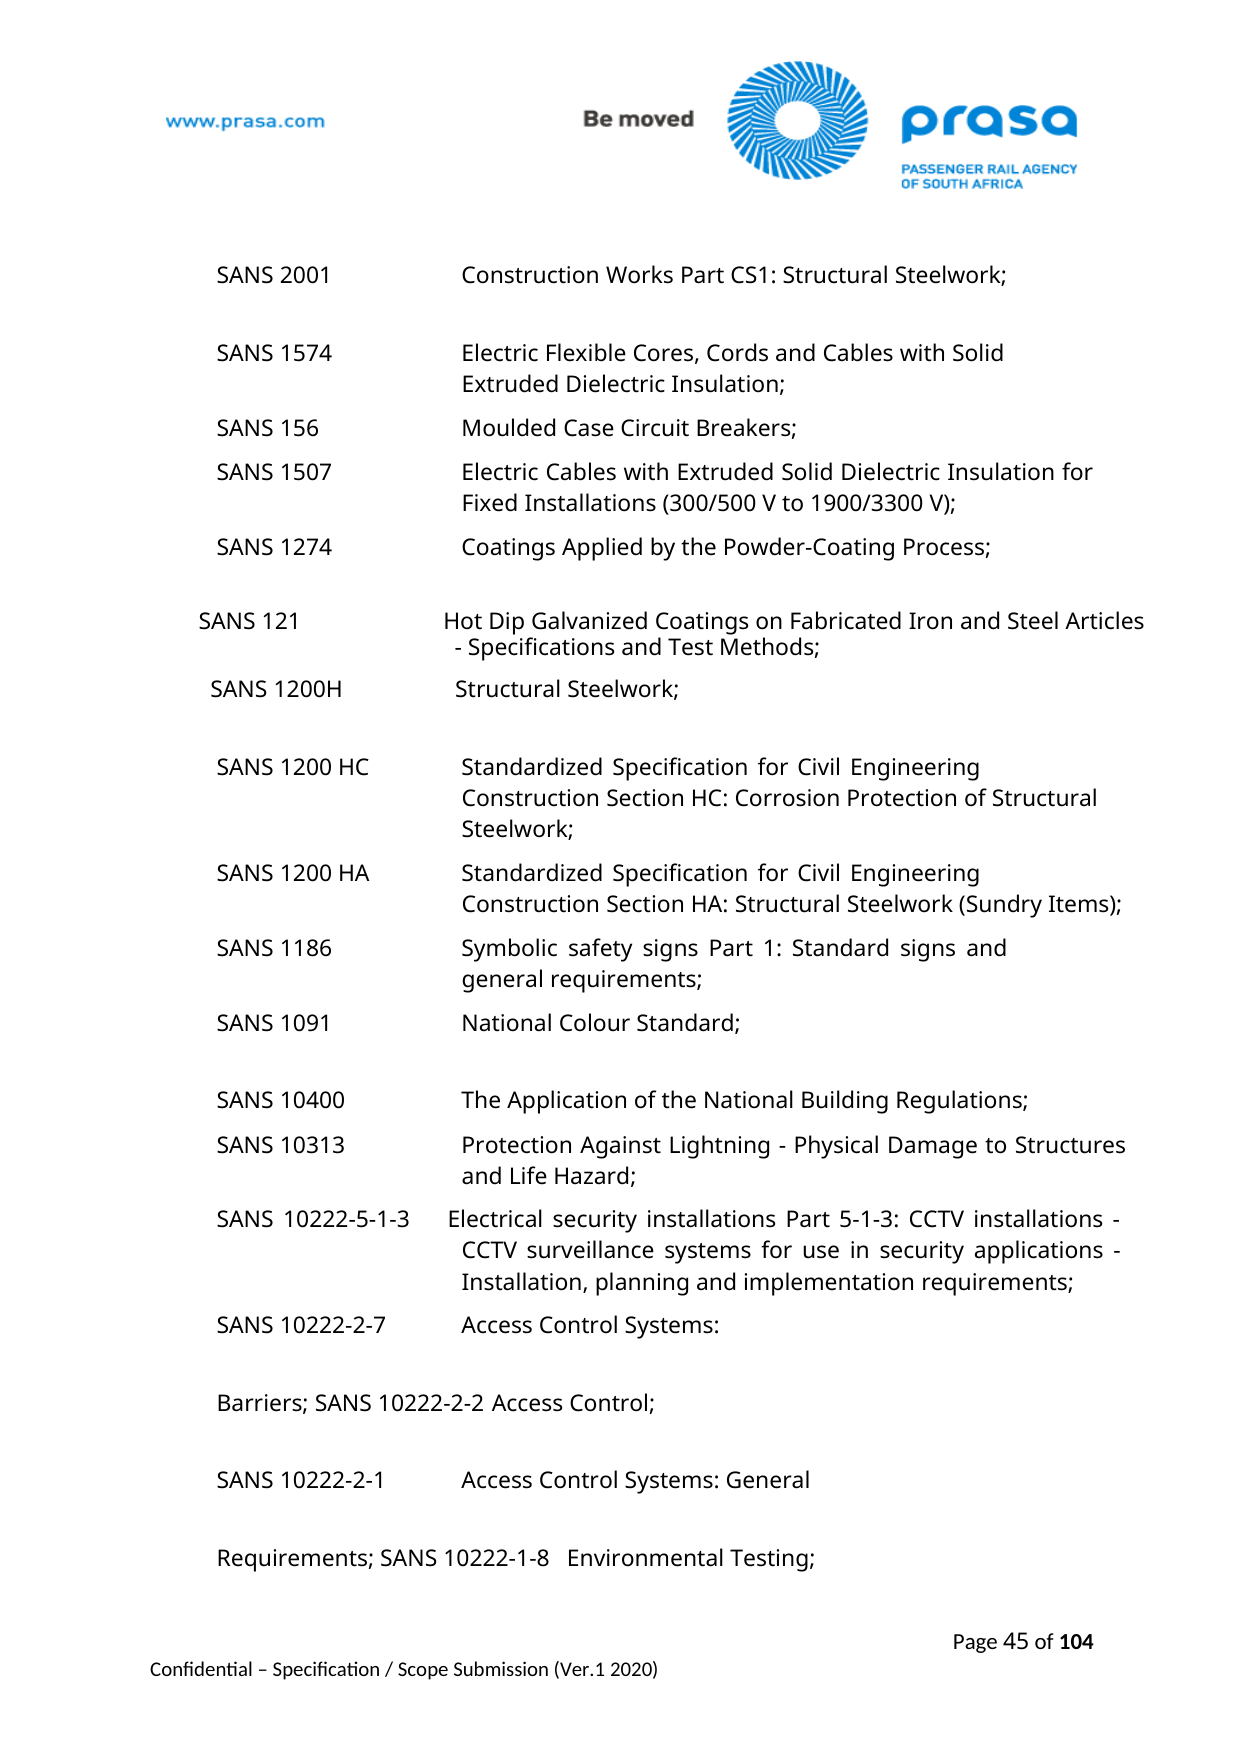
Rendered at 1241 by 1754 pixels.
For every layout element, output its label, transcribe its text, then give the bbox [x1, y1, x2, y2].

text SANS 10222-5-1-3 Electrical security installations Part 5-1-3: CCTV installations - CCTV surveillance systems for use in security applications - Installation, planning and implementation requirements; [216, 1203, 1121, 1297]
text - Specifications and Test Methods; [55, 634, 1219, 661]
text SANS 121 Hot Dip Galvanized Coatings on Fabricated Iron and Steel Articles [123, 608, 1219, 634]
text SANS 2001 Construction Works Part CS1: Structural Steelwork; [216, 259, 1219, 290]
text SANS 1200 HC Standardized Specification for Civil Engineering Construction Section HC: Corrosion Protection of Structural Steelwork; [216, 751, 1124, 844]
text SANS 1186 Symbolic safety signs Part 1: Standard signs and general requirements; [216, 932, 1093, 994]
text SANS 1200H Structural Steelwork; [42, 673, 848, 704]
text SANS 1274 Coatings Applied by the Powder-Coating Process; [216, 531, 1219, 562]
text SANS 1200 HA Standardized Specification for Civil Engineering Construction Section HA: Structural Steelwork (Sundry Items); [216, 857, 1124, 919]
text SANS 10313 Protection Against Lightning - Physical Damage to Structures and Life Hazard; [216, 1129, 1127, 1191]
text SANS 10222-2-7 Access Control Systems: Barriers; SANS 10222-2-2 Access Control; [216, 1309, 809, 1418]
text SANS 1507 Electric Cables with Extruded Solid Dielectric Insulation for Fixed Installations (300/500 V to 1900/3300 V); [216, 456, 1126, 518]
text SANS 10400 The Application of the National Building Regulations; [216, 1084, 1219, 1116]
text SANS 10222-2-1 Access Control Systems: General Requirements; SANS 10222-1-8 Environmental Testing; [216, 1464, 959, 1573]
picture [165, 61, 1078, 189]
text SANS 1091 National Colour Standard; [216, 1007, 1219, 1038]
text SANS 156 Moulded Case Circuit Breakers; [216, 412, 1219, 443]
text SANS 1574 Electric Flexible Cores, Cords and Cables with Solid Extruded Dielectric Insulation; [216, 337, 1093, 399]
